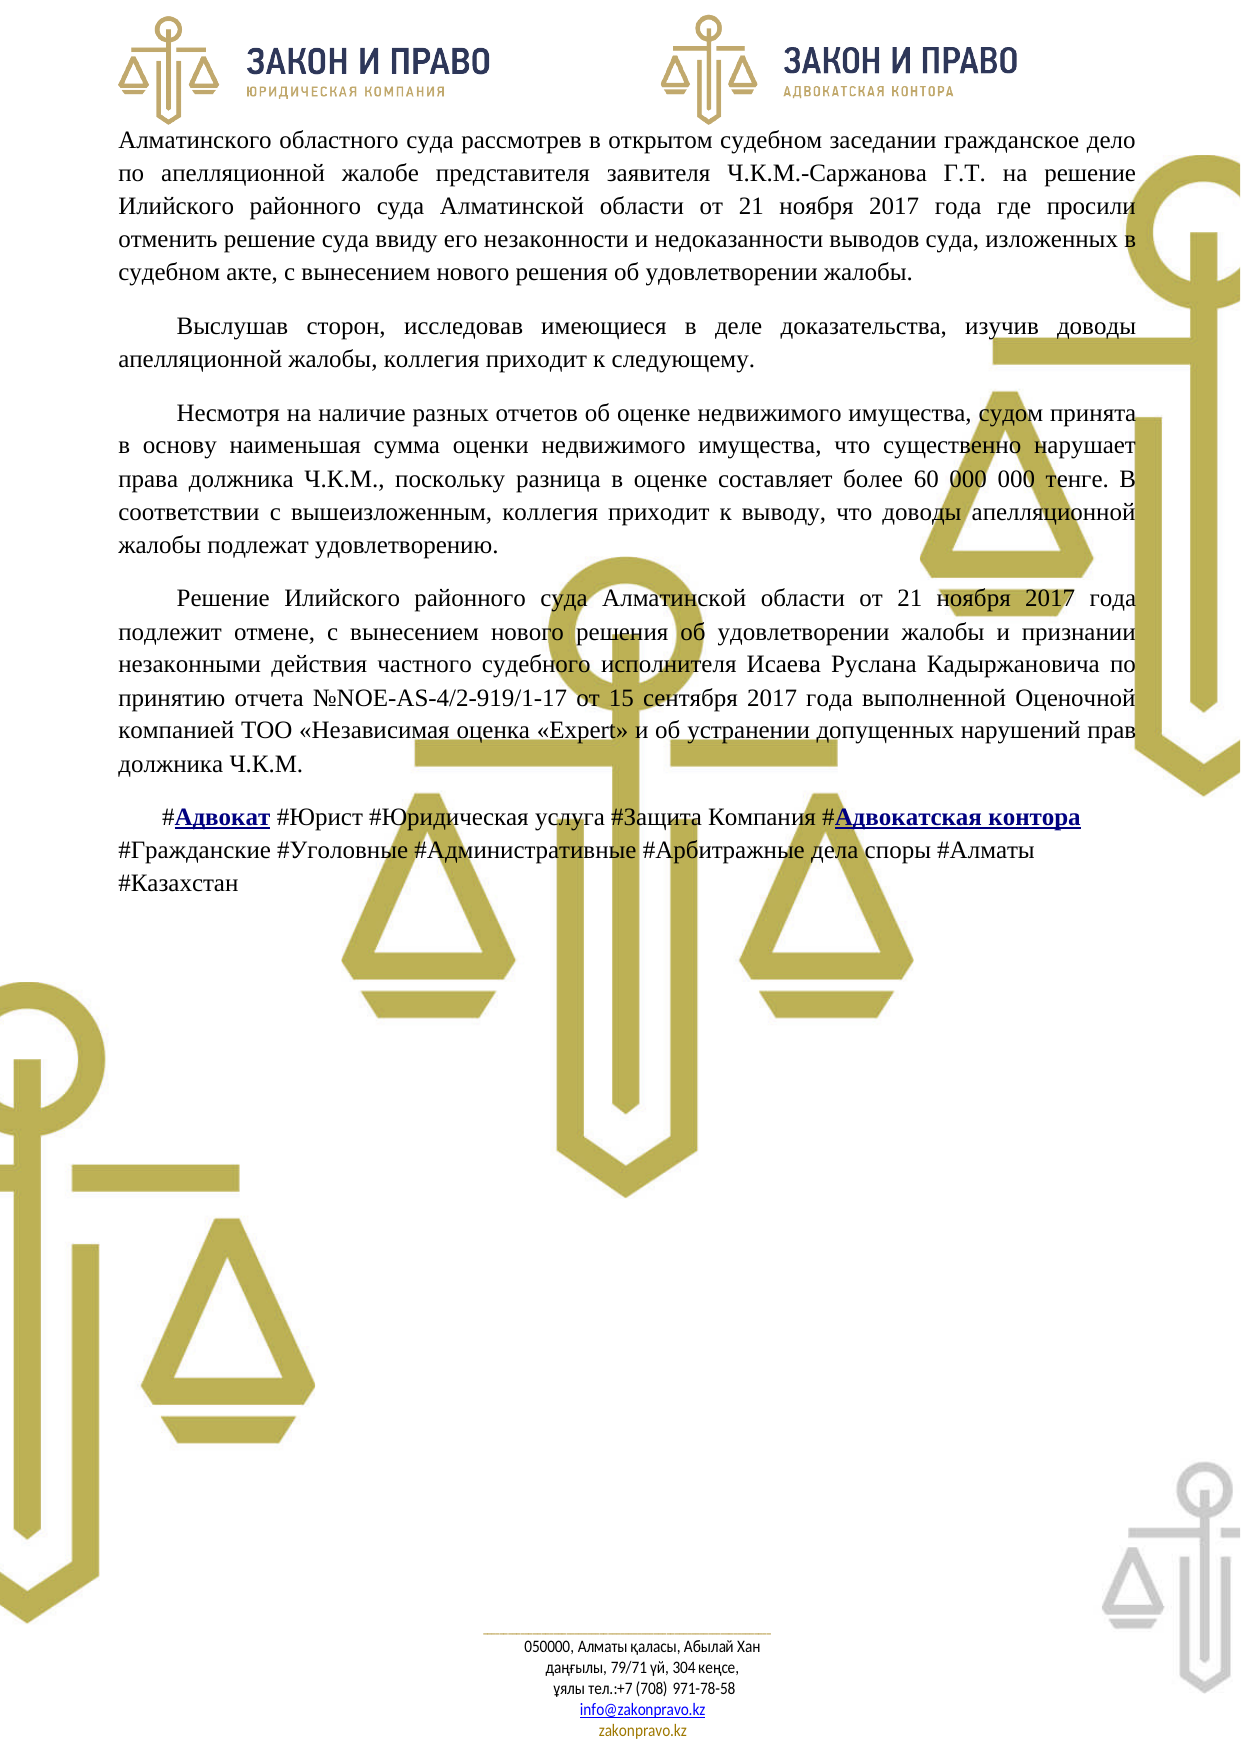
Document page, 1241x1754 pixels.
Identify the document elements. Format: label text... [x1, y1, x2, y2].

picture [341, 558, 914, 583]
picture [0, 982, 316, 1754]
picture [341, 777, 914, 802]
picture [341, 897, 914, 1754]
picture [118, 16, 490, 125]
text Выслушав сторон, исследовав имеющиеся в деле доказательства, изучив доводы апелляционной жалобы, коллегия приходит к следующему. [118, 311, 1137, 372]
picture [919, 155, 1241, 1694]
picture [660, 14, 1018, 125]
text Решение Илийского районного суда Алматинской области от 21 ноября 2017 года подлежит отмене, с вынесением нового решения об удовлетворении жалобы и признании незаконными действия частного судебного исполнителя Исаева Руслана Кадыржановича по принятию отчета №NOE-AS-4/2-919/1-17 от 15 сентября 2017 года выполненной Оценочной компанией ТОО «Независимая оценка «Expert» и об устранении допущенных нарушений прав должника Ч.К.М. [118, 583, 1137, 777]
text #Адвокат #Юрист #Юридическая услуга #Защита Компания #Адвокатская контора #Гражданские #Уголовные #Административные #Арбитражные дела споры #Алматы #Казахстан [118, 802, 1137, 897]
text Несмотря на наличие разных отчетов об оценке недвижимого имущества, судом принята в основу наименьшая сумма оценки недвижимого имущества, что существенно нарушает права должника Ч.К.М., поскольку разница в оценке составляет более 60 000 000 тенге. В соответствии с вышеизложенным, коллегия приходит к выводу, что доводы апелляционной жалобы подлежат удовлетворению. [118, 398, 1137, 558]
